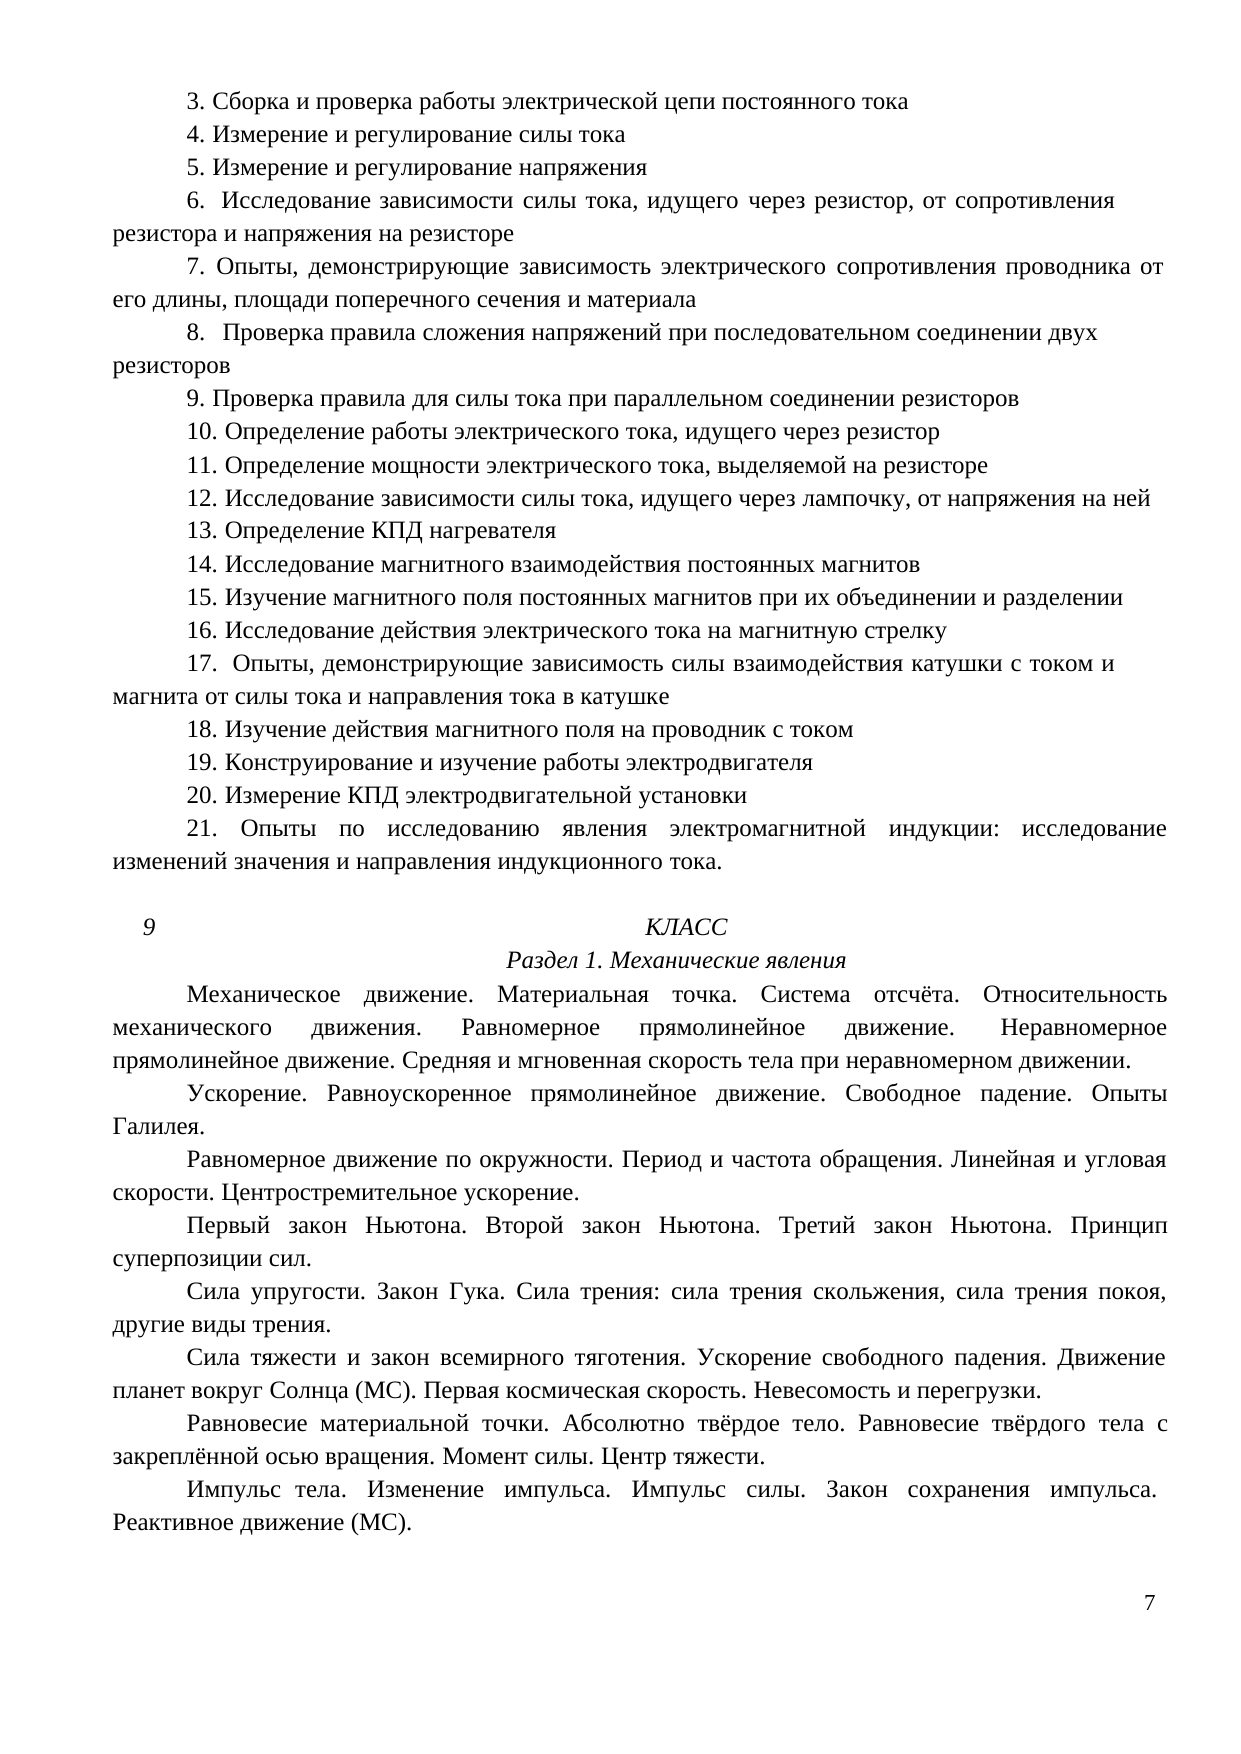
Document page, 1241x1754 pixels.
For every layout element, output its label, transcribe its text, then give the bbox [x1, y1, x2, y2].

list Проверка правила сложения напряжений при последовательном соединении двух резисторов [112, 317, 1167, 379]
list Изучение магнитного поля постоянных магнитов при их объединении и разделении [186, 582, 1211, 610]
text Равномерное движение по окружности. Период и частота обращения. Линейная и угловая скорости. Центростремительное ускорение. [112, 1144, 1168, 1206]
list Измерение и регулирование силы тока [186, 119, 1211, 147]
list Конструирование и изучение работы электродвигателя [186, 747, 1211, 776]
text Ускорение. Равноускоренное прямолинейное движение. Свободное падение. Опыты Галилея. [112, 1078, 1167, 1139]
list Опыты по исследованию явления электромагнитной индукции: исследование изменений значения и направления индукционного тока. [112, 813, 1168, 875]
list Измерение КПД электродвигательной установки [186, 780, 1211, 809]
text Импульс тела. Изменение импульса. Импульс силы. Закон сохранения импульса. [186, 1474, 1211, 1503]
list Исследование зависимости силы тока, идущего через лампочку, от напряжения на ней [186, 483, 1211, 511]
list Измерение и регулирование напряжения [186, 152, 1211, 181]
list Определение мощности электрического тока, выделяемой на резисторе [186, 450, 1211, 478]
list Изучение действия магнитного поля на проводник с током [186, 714, 1211, 743]
text Сила тяжести и закон всемирного тяготения. Ускорение свободного падения. Движение планет вокруг Солнца (МС). Первая космическая скорость. Невесомость и перегрузки. [112, 1342, 1167, 1404]
list Опыты, демонстрирующие зависимость силы взаимодействия катушки с током и магнита от силы тока и направления тока в катушке [112, 648, 1167, 709]
list Опыты, демонстрирующие зависимость электрического сопротивления проводника от его длины, площади поперечного сечения и материала [112, 251, 1167, 313]
list Исследование магнитного взаимодействия постоянных магнитов [186, 549, 1211, 577]
list Сборка и проверка работы электрической цепи постоянного тока [186, 86, 1211, 114]
list Определение КПД нагревателя [186, 516, 1211, 544]
list Проверка правила для силы тока при параллельном соединении резисторов [186, 383, 1211, 412]
list КЛАСС [143, 912, 1211, 941]
text Равновесие материальной точки. Абсолютно твёрдое тело. Равновесие твёрдого тела с закреплённой осью вращения. Момент силы. Центр тяжести. [112, 1408, 1168, 1470]
text Механическое движение. Материальная точка. Система отсчёта. Относительность механического движения. Равномерное прямолинейное движение. Неравномерное прямолинейное движение. Средняя и мгновенная скорость тела при неравномерном движении. [112, 979, 1167, 1073]
text Первый закон Ньютона. Второй закон Ньютона. Третий закон Ньютона. Принцип суперпозиции сил. [112, 1210, 1168, 1272]
list Исследование действия электрического тока на магнитную стрелку [186, 615, 1211, 643]
text Реактивное движение (МС). [112, 1507, 1211, 1536]
list Исследование зависимости силы тока, идущего через резистор, от сопротивления резистора и напряжения на резисторе [112, 185, 1167, 247]
text Раздел 1. Механические явления [506, 945, 1211, 974]
list Определение работы электрического тока, идущего через резистор [186, 416, 1211, 445]
text Сила упругости. Закон Гука. Сила трения: сила трения скольжения, сила трения покоя, другие виды трения. [112, 1276, 1168, 1338]
